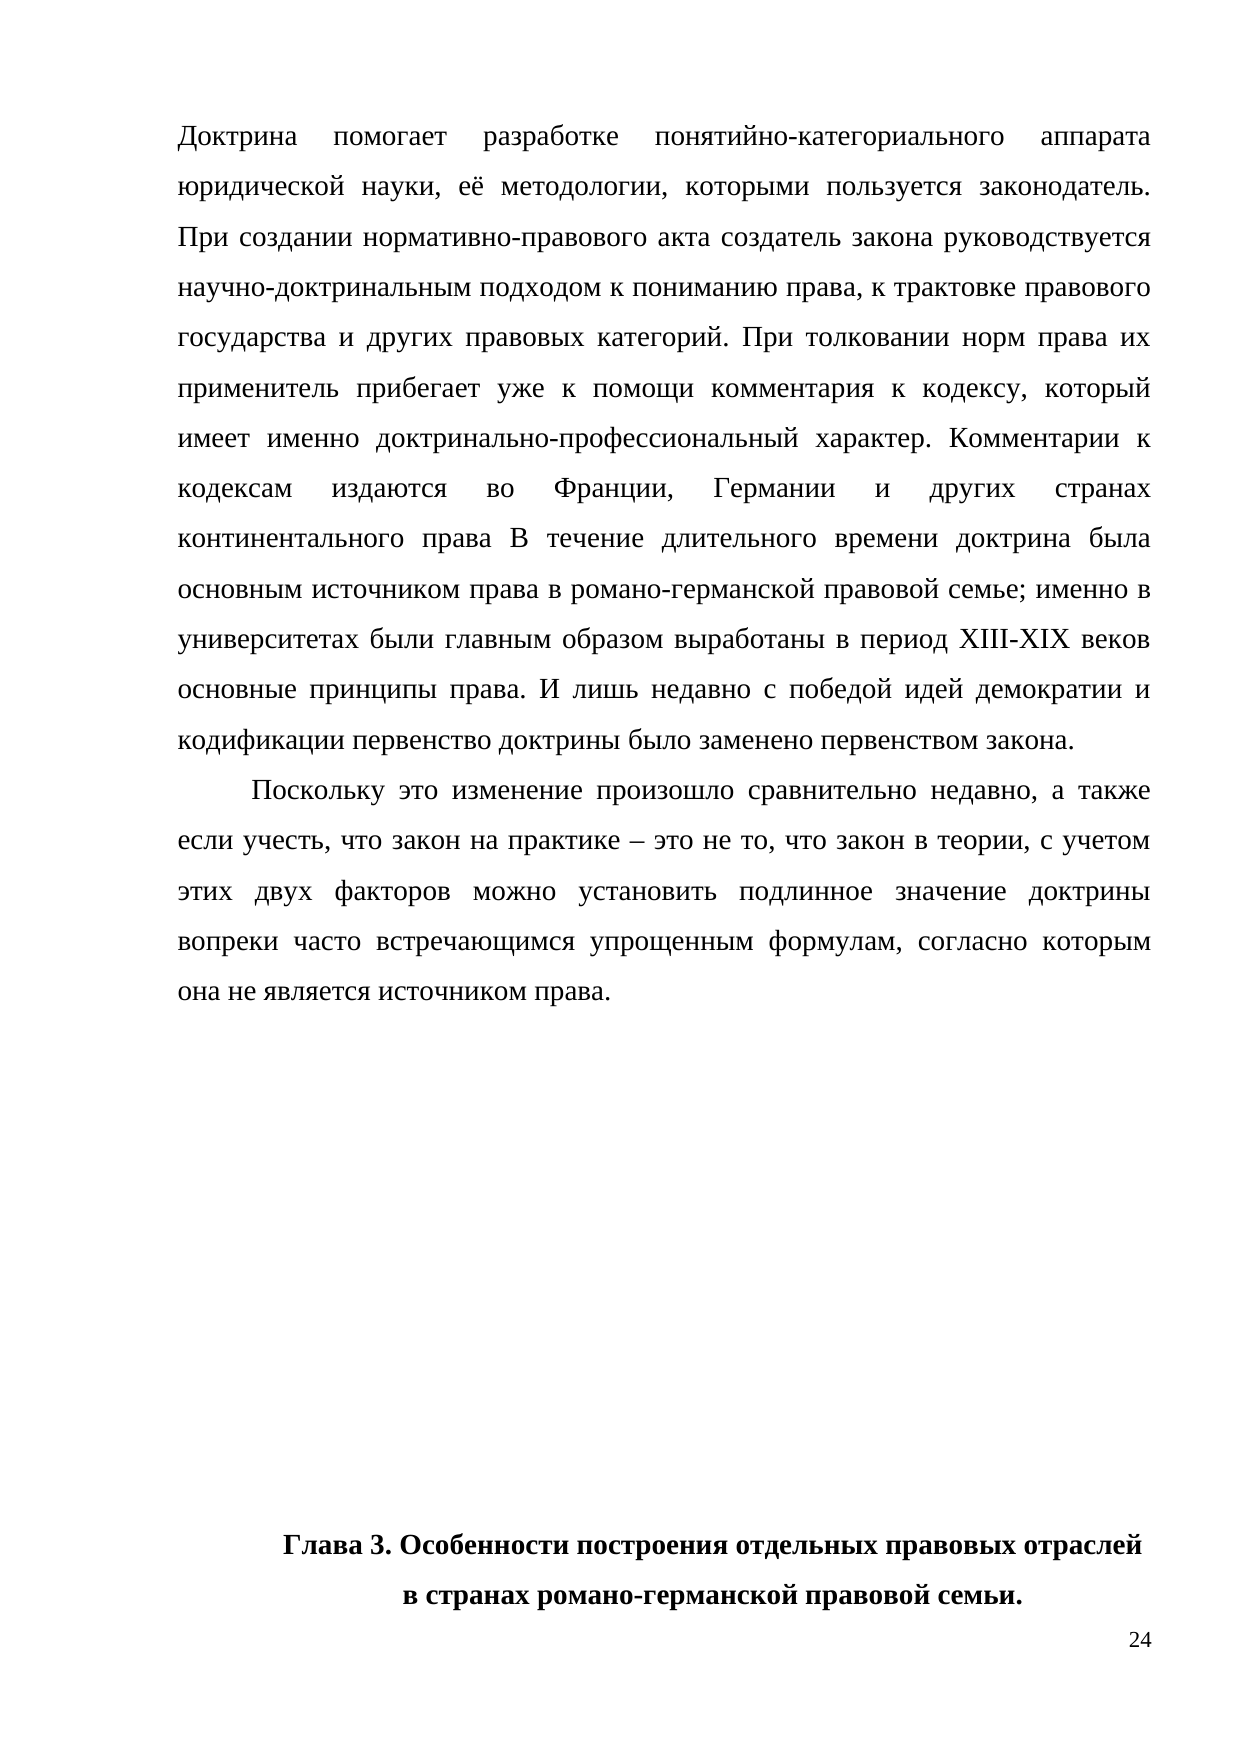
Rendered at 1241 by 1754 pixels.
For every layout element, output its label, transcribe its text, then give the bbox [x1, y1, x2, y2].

text Поскольку это изменение произошло сравнительно недавно, а также если учесть, что закон на практике – это не то, что закон в теории, с учетом этих двух факторов можно установить подлинное значение доктрины вопреки часто встречающимся упрощенным формулам, согласно которым она не является источником права. [177, 772, 1152, 1007]
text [177, 118, 1152, 755]
text Глава 3. Особенности построения отдельных правовых отраслей в странах романо-германской правовой семьи. [274, 1527, 1152, 1611]
